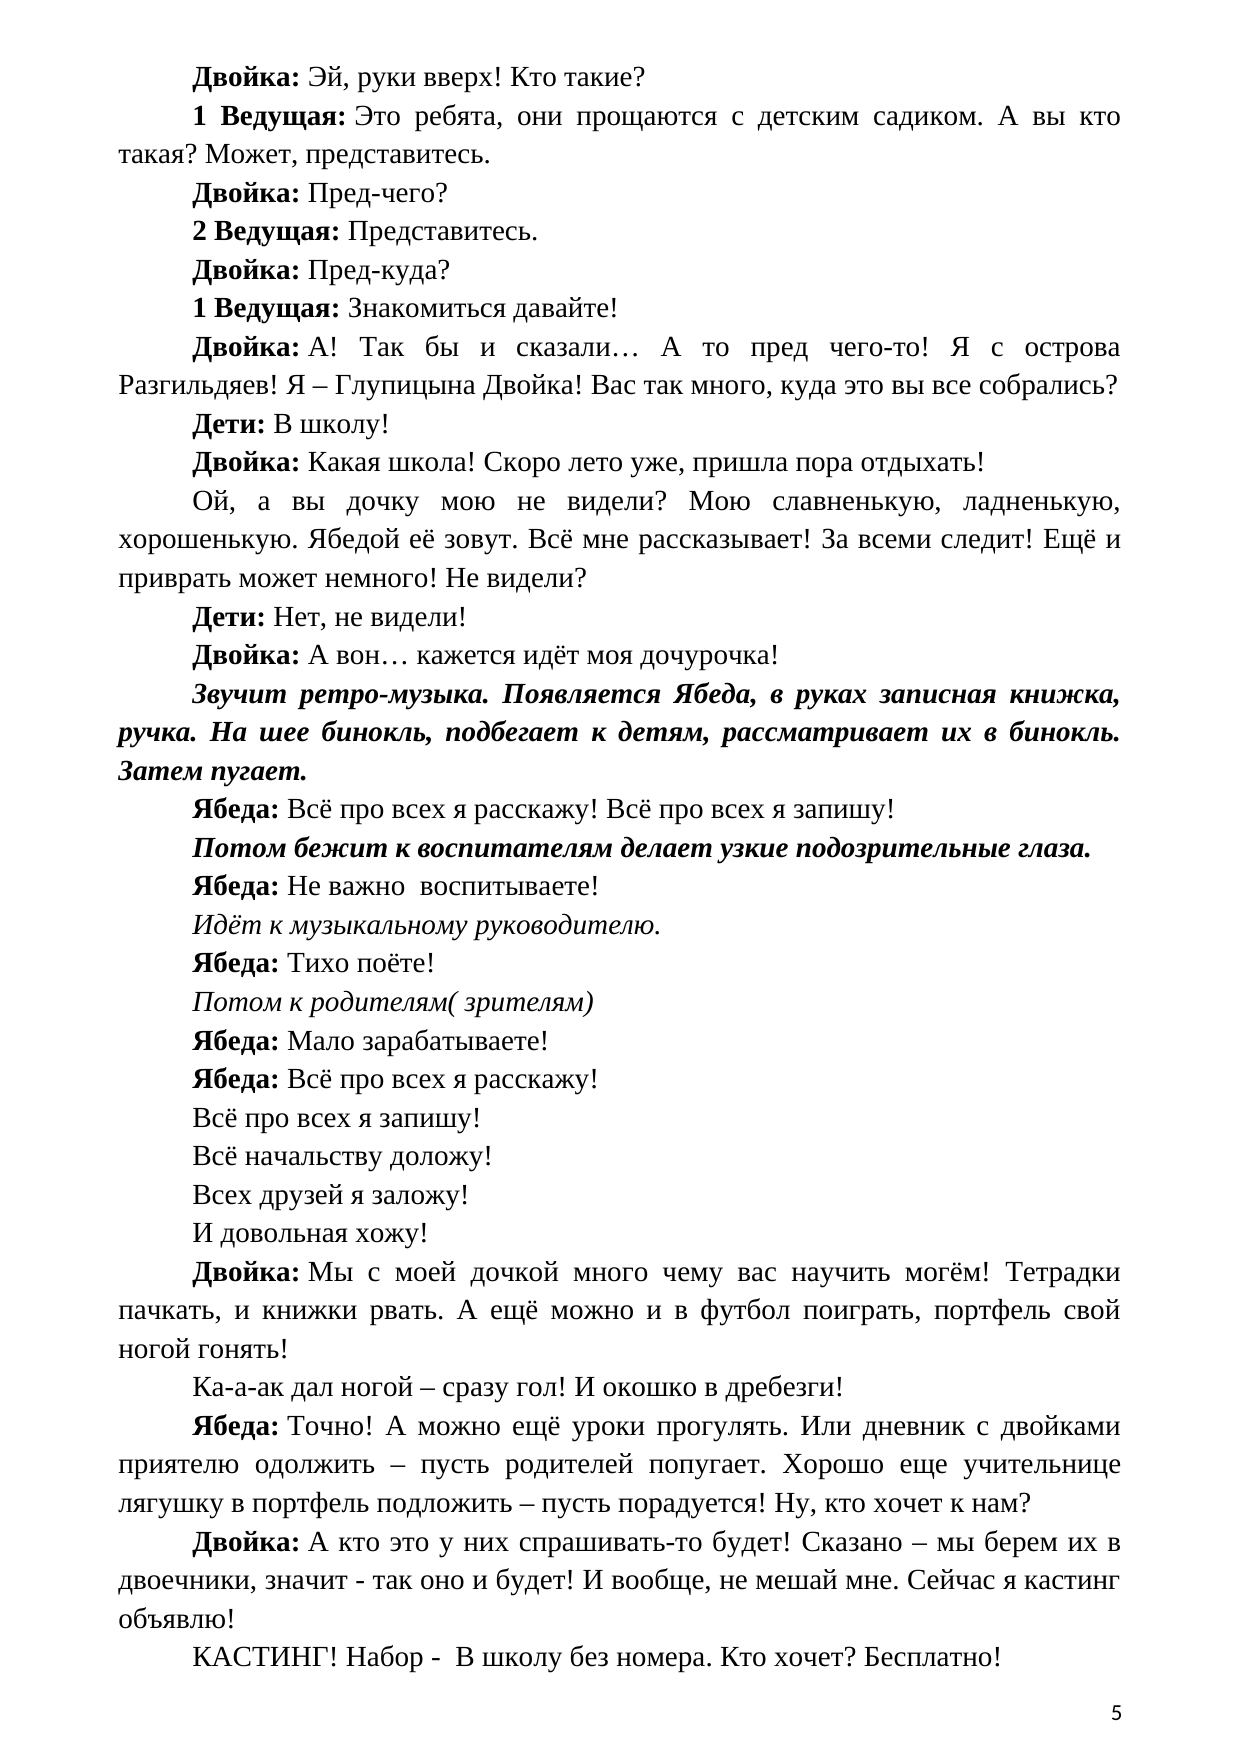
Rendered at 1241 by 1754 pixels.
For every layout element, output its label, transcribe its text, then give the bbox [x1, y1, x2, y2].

text Ябеда: Всё про всех я расскажу! Всё про всех я запишу! [118, 791, 1122, 825]
text Ябеда: Не важно воспитываете! [118, 868, 1122, 902]
text Двойка: Пред-куда? [118, 252, 1122, 285]
text Потом бежит к воспитателям делает узкие подозрительные глаза. [118, 830, 1122, 863]
text 2 Ведущая: Представитесь. [118, 213, 1122, 247]
text Дети: Нет, не видели! [118, 599, 1122, 632]
text КАСТИНГ! Набор - В школу без номера. Кто хочет? Бесплатно! [118, 1639, 1122, 1673]
text Ябеда: Мало зарабатываете! [118, 1023, 1122, 1056]
text Двойка: А! Так бы и сказали… А то пред чего-то! Я с острова Разгильдяев! Я – Глупицына Двойка! Вас так много, куда это вы все собрались? [118, 329, 1122, 401]
text Идёт к музыкальному руководителю. [118, 907, 1122, 941]
text 1 Ведущая: Это ребята, они прощаются с детским садиком. А вы кто такая? Может, представитесь. [118, 98, 1122, 170]
text И довольная хожу! [118, 1215, 1122, 1249]
text Всё про всех я запишу! [118, 1100, 1122, 1133]
text Двойка: Мы с моей дочкой много чему вас научить могём! Тетрадки пачкать, и книжки рвать. А ещё можно и в футбол поиграть, портфель свой ногой гонять! [118, 1254, 1122, 1364]
text Двойка: А кто это у них спрашивать-то будет! Сказано – мы берем их в двоечники, значит - так оно и будет! И вообще, не мешай мне. Сейчас я кастинг объявлю! [118, 1524, 1122, 1634]
text Всех друзей я заложу! [118, 1177, 1122, 1210]
text Ябеда: Точно! А можно ещё уроки прогулять. Или дневник с двойками приятелю одолжить – пусть родителей попугает. Хорошо еще учительнице лягушку в портфель подложить – пусть порадуется! Ну, кто хочет к нам? [118, 1408, 1122, 1519]
text Всё начальству доложу! [118, 1138, 1122, 1172]
text Потом к родителям( зрителям) [118, 984, 1122, 1018]
text Двойка: Пред-чего? [118, 175, 1122, 208]
text Ябеда: Всё про всех я расскажу! [118, 1061, 1122, 1095]
text Двойка: Эй, руки вверх! Кто такие? [118, 59, 1122, 93]
text Дети: В школу! [118, 406, 1122, 439]
text Ка-а-ак дал ногой – сразу гол! И окошко в дребезги! [118, 1369, 1122, 1403]
text Ябеда: Тихо поёте! [118, 946, 1122, 979]
text 1 Ведущая: Знакомиться давайте! [118, 290, 1122, 324]
text Ой, а вы дочку мою не видели? Мою славненькую, ладненькую, хорошенькую. Ябедой её зовут. Всё мне рассказывает! За всеми следит! Ещё и приврать может немного! Не видели? [118, 483, 1122, 594]
text Звучит ретро-музыка. Появляется Ябеда, в руках записная книжка, ручка. На шее бинокль, подбегает к детям, рассматривает их в бинокль. Затем пугает. [118, 676, 1122, 786]
text Двойка: Какая школа! Скоро лето уже, пришла пора отдыхать! [118, 444, 1122, 478]
text Двойка: А вон… кажется идёт моя дочурочка! [118, 637, 1122, 671]
